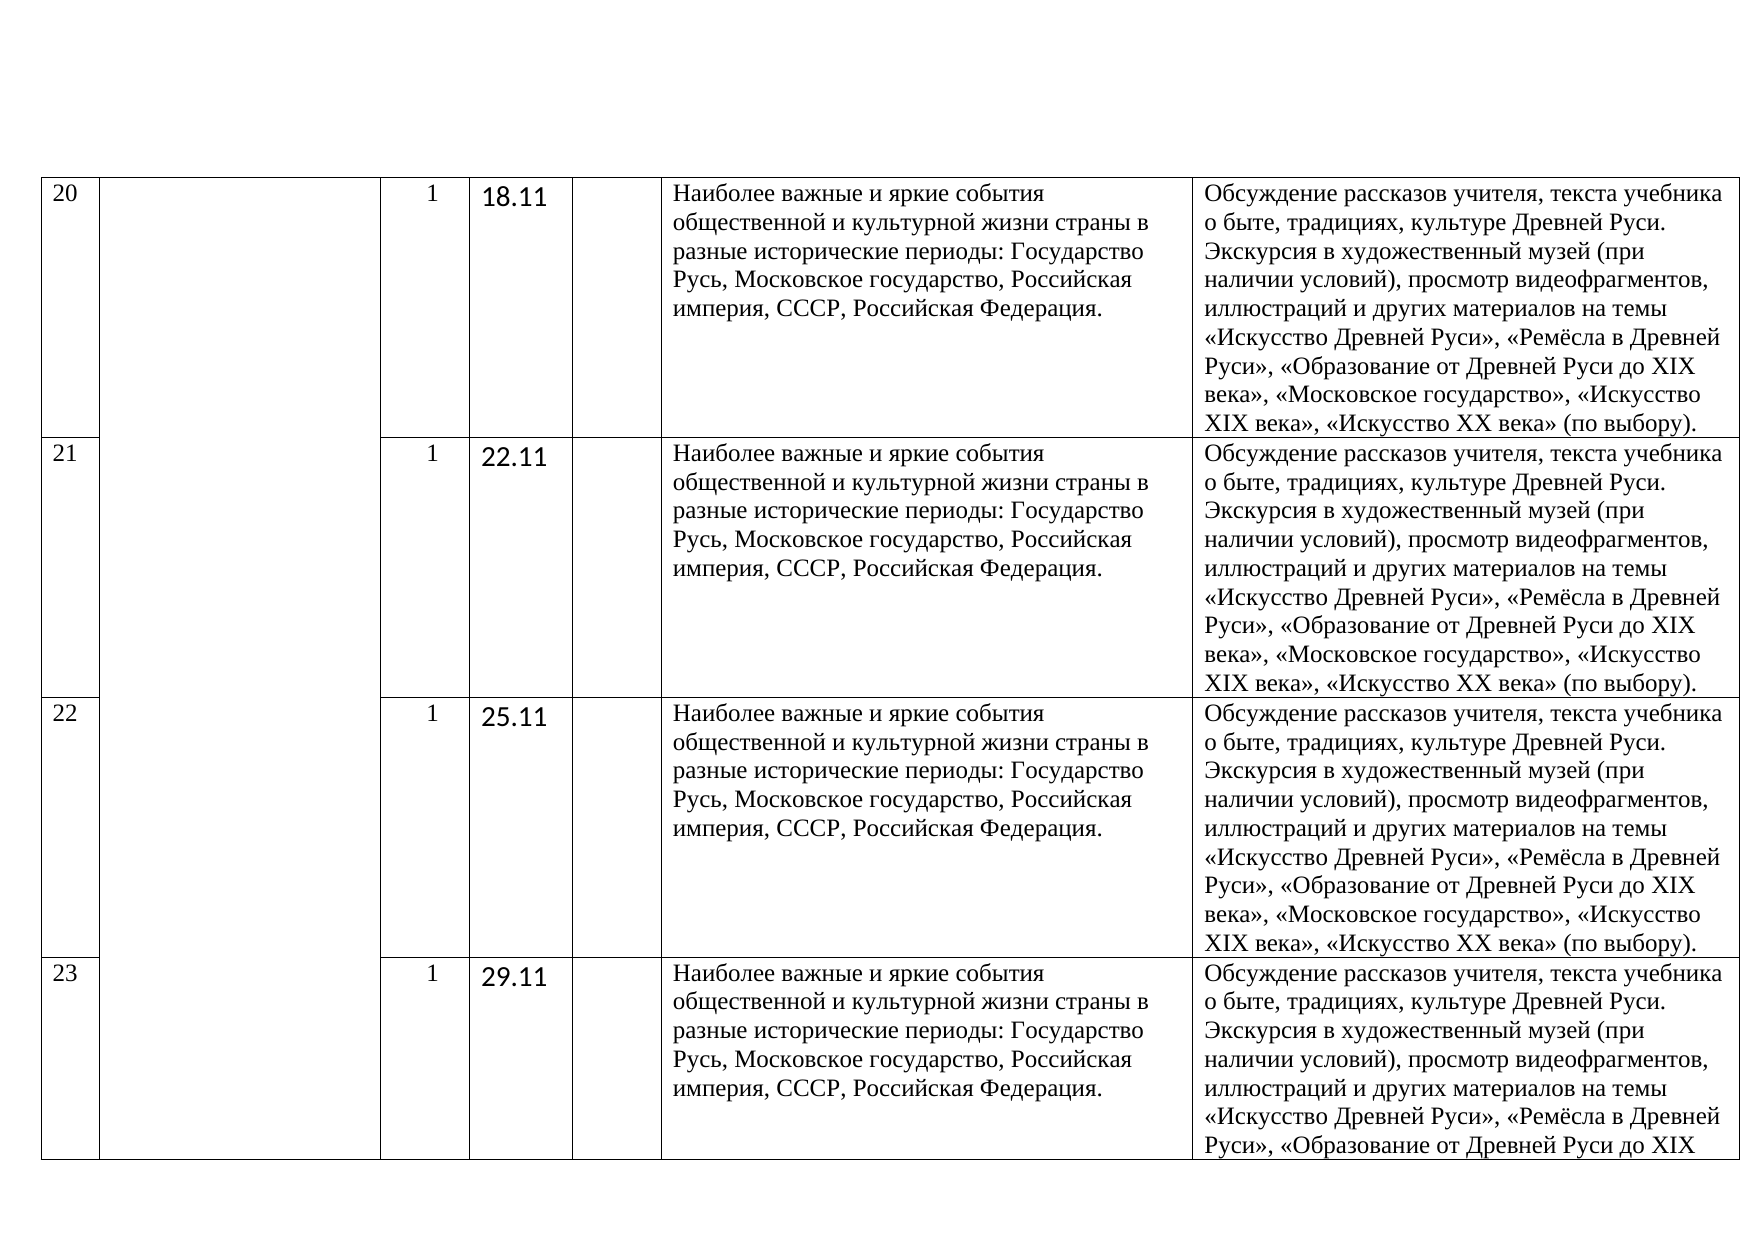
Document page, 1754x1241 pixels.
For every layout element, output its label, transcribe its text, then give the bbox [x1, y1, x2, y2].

table_cell 21 [42, 438, 99, 697]
table_cell 25.11 [470, 698, 572, 957]
table_cell 20 [42, 178, 99, 437]
table_cell 18.11 [470, 178, 572, 437]
table_cell 29.11 [470, 958, 572, 1159]
table_cell [573, 178, 661, 437]
table_cell 1 [381, 438, 469, 697]
table_cell [573, 958, 661, 1159]
table_cell [573, 438, 661, 697]
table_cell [1193, 958, 1739, 1159]
table_cell 1 [381, 178, 469, 437]
table_cell 22 [42, 698, 99, 957]
table_cell [573, 698, 661, 957]
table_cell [662, 958, 1192, 1159]
table_cell 23 [42, 958, 99, 1159]
table_cell 1 [381, 698, 469, 957]
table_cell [1193, 178, 1739, 437]
table_cell 22.11 [470, 438, 572, 697]
table_cell 1 [381, 958, 469, 1159]
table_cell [662, 178, 1192, 437]
